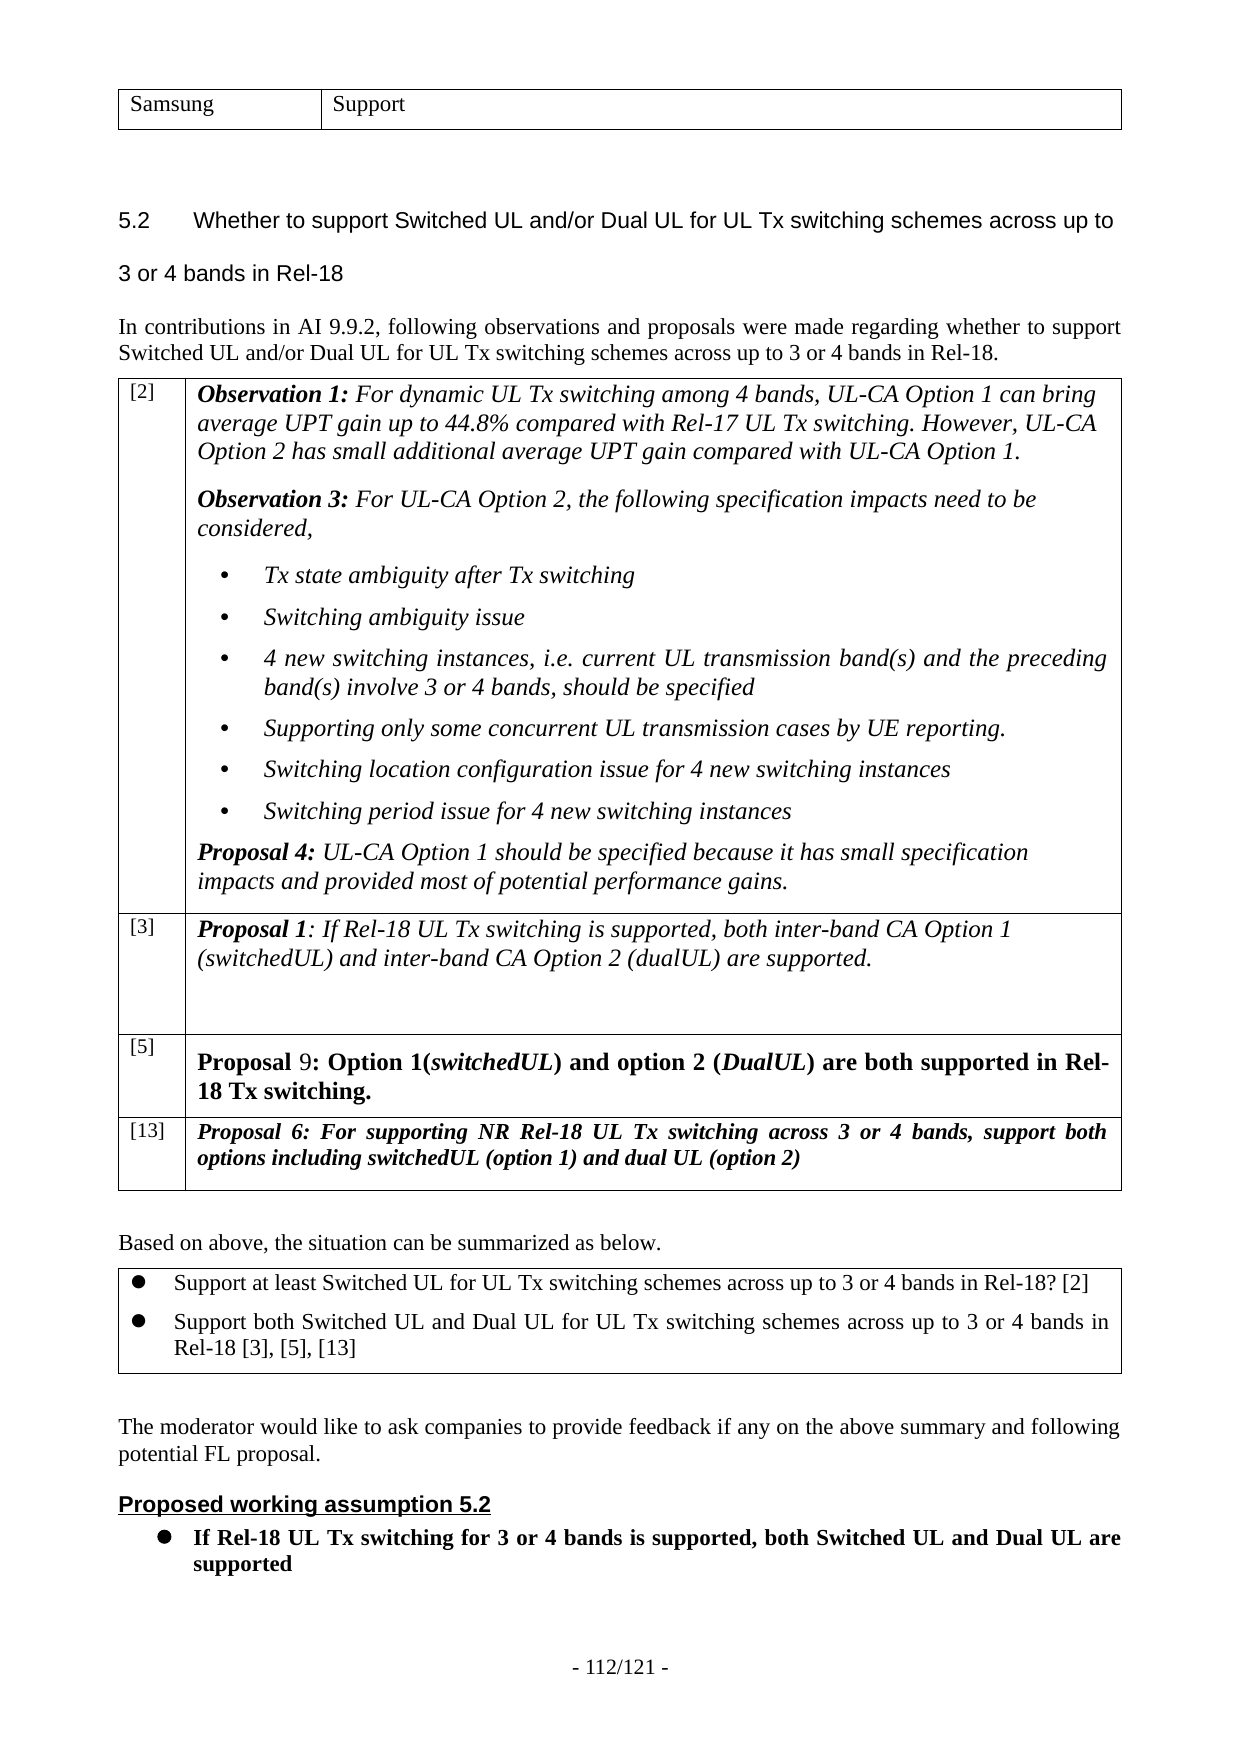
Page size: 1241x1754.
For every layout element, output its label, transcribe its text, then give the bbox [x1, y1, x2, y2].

text The moderator would like to ask companies to provide feedback if any on the above summary and following potential FL proposal. [118, 1413, 1122, 1466]
table_cell [13] [119, 1118, 185, 1189]
text Based on above, the situation can be summarized as below. [118, 1229, 1122, 1256]
table_cell Proposal 1: If Rel-18 UL Tx switching is supported, both inter-band CA Option 1 (switchedUL) and inter-band CA Option 2 (dualUL) are supported. [186, 914, 1121, 1033]
subtitle 5.2 Whether to support Switched UL and/or Dual UL for UL Tx switching schemes across up to 3 or 4 bands in Rel-18 [118, 207, 1122, 286]
subtitle Proposed working assumption 5.2 [118, 1491, 1122, 1517]
table_header Observation 1: For dynamic UL Tx switching among 4 bands, UL-CA Option 1 can bring average UPT gain up to 44.8% compared with Rel-17 UL Tx switching. However, UL-CA Option 2 has small additional average UPT gain compared with UL-CA Option 1. Observation 3: For UL-CA Option 2, the following specification impacts need to be considered, Tx state ambiguity after Tx switching Switching ambiguity issue 4 new switching instances, i.e. current UL transmission band(s) and the preceding band(s) involve 3 or 4 bands, should be specified Supporting only some concurrent UL transmission cases by UE reporting. Switching location configuration issue for 4 new switching instances Switching period issue for 4 new switching instances Proposal 4: UL-CA Option 1 should be specified because it has small specification impacts and provided most of potential performance gains. [186, 379, 1121, 913]
table_cell Support [322, 90, 1121, 128]
table_header Support at least Switched UL for UL Tx switching schemes across up to 3 or 4 bands in Rel-18? [2] Support both Switched UL and Dual UL for UL Tx switching schemes across up to 3 or 4 bands in Rel-18 [3], [5], [13] [119, 1269, 1121, 1373]
text In contributions in AI 9.9.2, following observations and proposals were made regarding whether to support Switched UL and/or Dual UL for UL Tx switching schemes across up to 3 or 4 bands in Rel-18. [118, 313, 1122, 365]
table_cell [5] [119, 1035, 185, 1117]
table_header [2] [119, 379, 185, 913]
table_cell Samsung [119, 90, 321, 128]
table_cell [3] [119, 914, 185, 1033]
table_cell Proposal 6: For supporting NR Rel-18 UL Tx switching across 3 or 4 bands, support both options including switchedUL (option 1) and dual UL (option 2) [186, 1118, 1121, 1189]
list If Rel-18 UL Tx switching for 3 or 4 bands is supported, both Switched UL and Dual UL are supported [156, 1523, 1122, 1576]
